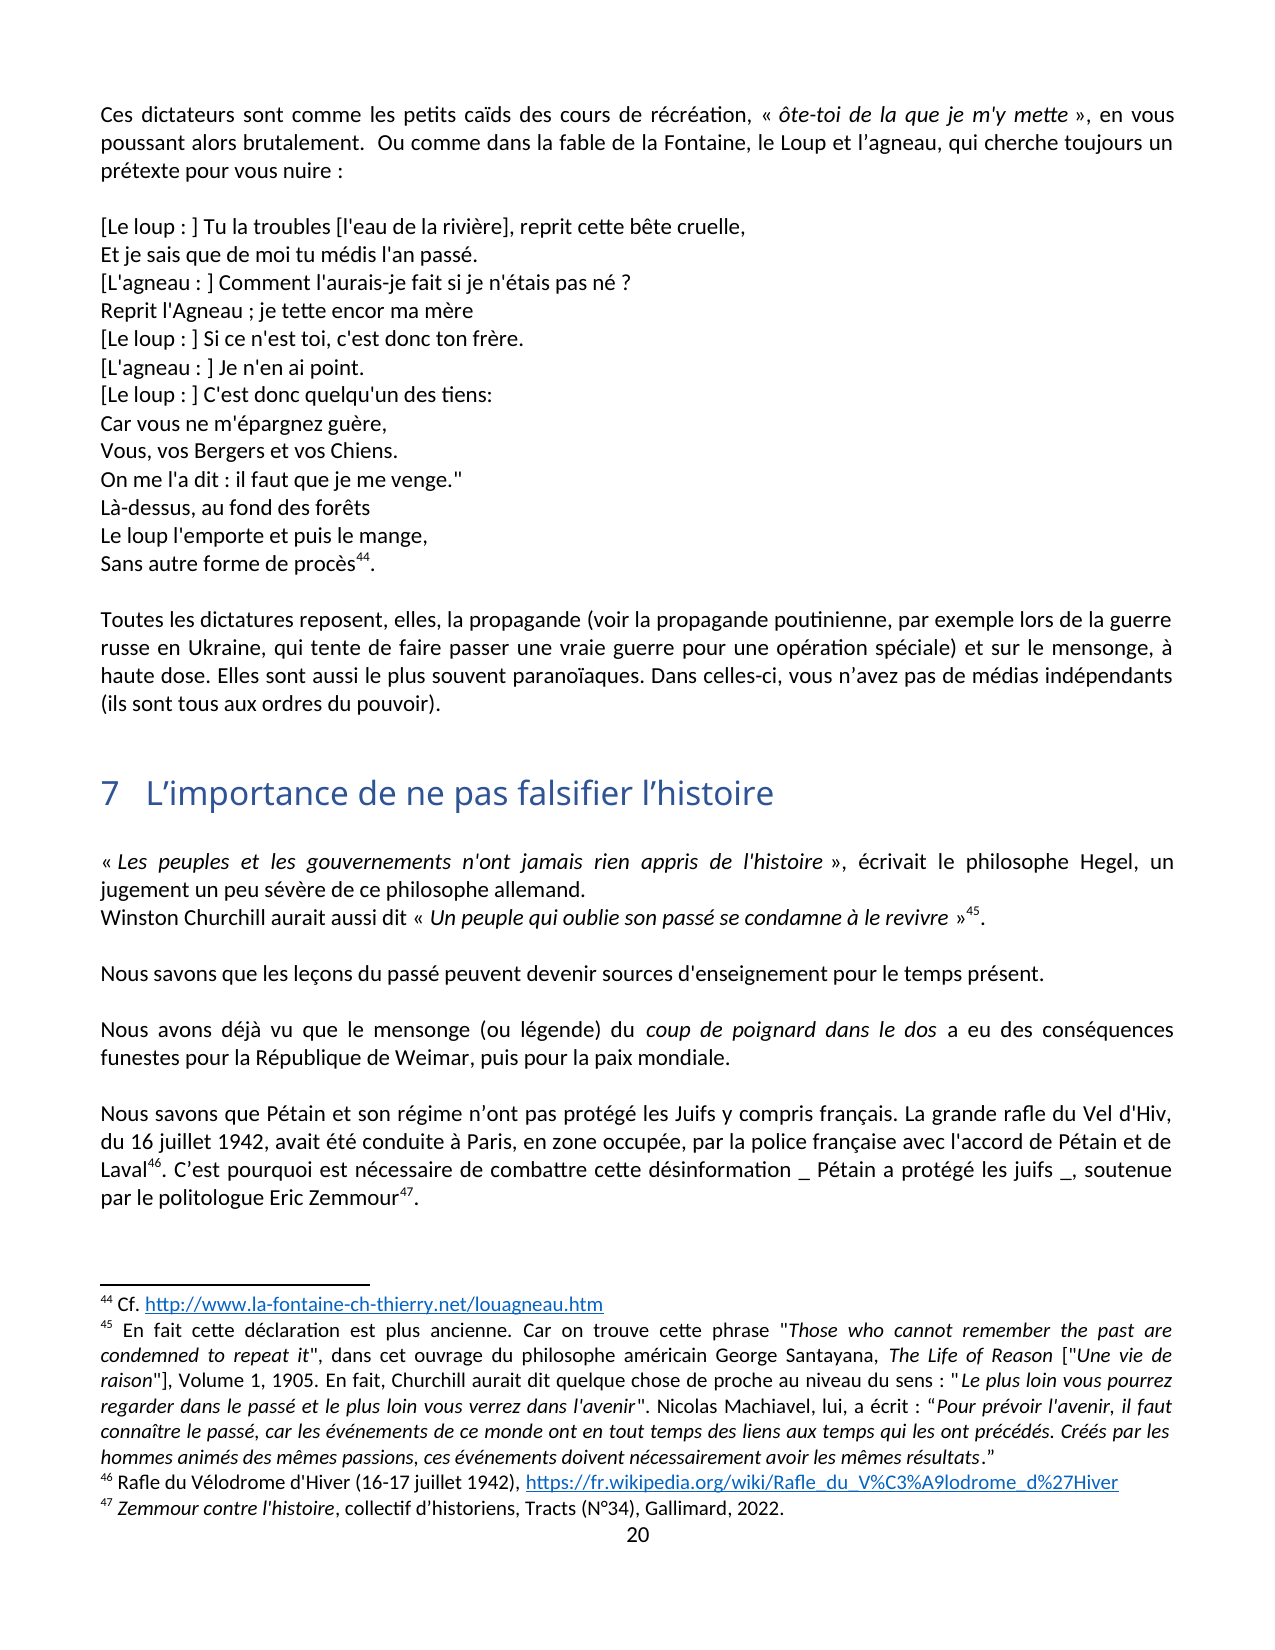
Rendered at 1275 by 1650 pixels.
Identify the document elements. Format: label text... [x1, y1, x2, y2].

text Là-dessus, au fond des forêts [100, 493, 1174, 521]
text Car vous ne m'épargnez guère, [100, 409, 1174, 437]
text [Le loup : ] Si ce n'est toi, c'est donc ton frère. [100, 324, 1174, 353]
text Nous avons déjà vu que le mensonge (ou légende) du coup de poignard dans le dos a eu des conséquences funestes pour la République de Weimar, puis pour la paix mondiale. [100, 1015, 1174, 1071]
text Et je sais que de moi tu médis l'an passé. [100, 241, 1174, 268]
text Ces dictateurs sont comme les petits caïds des cours de récréation, « ôte-toi de la que je m'y mette », en vous poussant alors brutalement. Ou comme dans la fable de la Fontaine, le Loup et l’agneau, qui cherche toujours un prétexte pour vous nuire : [100, 100, 1174, 184]
text Nous savons que Pétain et son régime n’ont pas protégé les Juifs y compris français. La grande rafle du Vel d'Hiv, du 16 juillet 1942, avait été conduite à Paris, en zone occupée, par la police française avec l'accord de Pétain et de Laval. C’est pourquoi est nécessaire de combattre cette désinformation _ Pétain a protégé les juifs _, soutenue par le politologue Eric Zemmour. [100, 1099, 1174, 1211]
text Vous, vos Bergers et vos Chiens. [100, 437, 1174, 465]
text Toutes les dictatures reposent, elles, la propagande (voir la propagande poutinienne, par exemple lors de la guerre russe en Ukraine, qui tente de faire passer une vraie guerre pour une opération spéciale) et sur le mensonge, à haute dose. Elles sont aussi le plus souvent paranoïaques. Dans celles-ci, vous n’avez pas de médias indépendants (ils sont tous aux ordres du pouvoir). [100, 605, 1174, 717]
text [L'agneau : ] Comment l'aurais-je fait si je n'étais pas né ? [100, 268, 1174, 297]
subtitle L’importance de ne pas falsifier l’histoire [100, 770, 1174, 815]
text On me l'a dit : il faut que je me venge." [100, 465, 1174, 493]
text Le loup l'emporte et puis le mange, [100, 521, 1174, 549]
text Reprit l'Agneau ; je tette encor ma mère [100, 297, 1174, 324]
text « Les peuples et les gouvernements n'ont jamais rien appris de l'histoire », écrivait le philosophe Hegel, un jugement un peu sévère de ce philosophe allemand. [100, 847, 1174, 903]
text Sans autre forme de procès. [100, 549, 1174, 577]
text Winston Churchill aurait aussi dit « Un peuple qui oublie son passé se condamne à le revivre ». [100, 903, 1174, 931]
text [L'agneau : ] Je n'en ai point. [100, 353, 1174, 381]
text [Le loup : ] C'est donc quelqu'un des tiens: [100, 381, 1174, 409]
text [Le loup : ] Tu la troubles [l'eau de la rivière], reprit cette bête cruelle, [100, 212, 1174, 241]
text Nous savons que les leçons du passé peuvent devenir sources d'enseignement pour le temps présent. [100, 959, 1174, 987]
